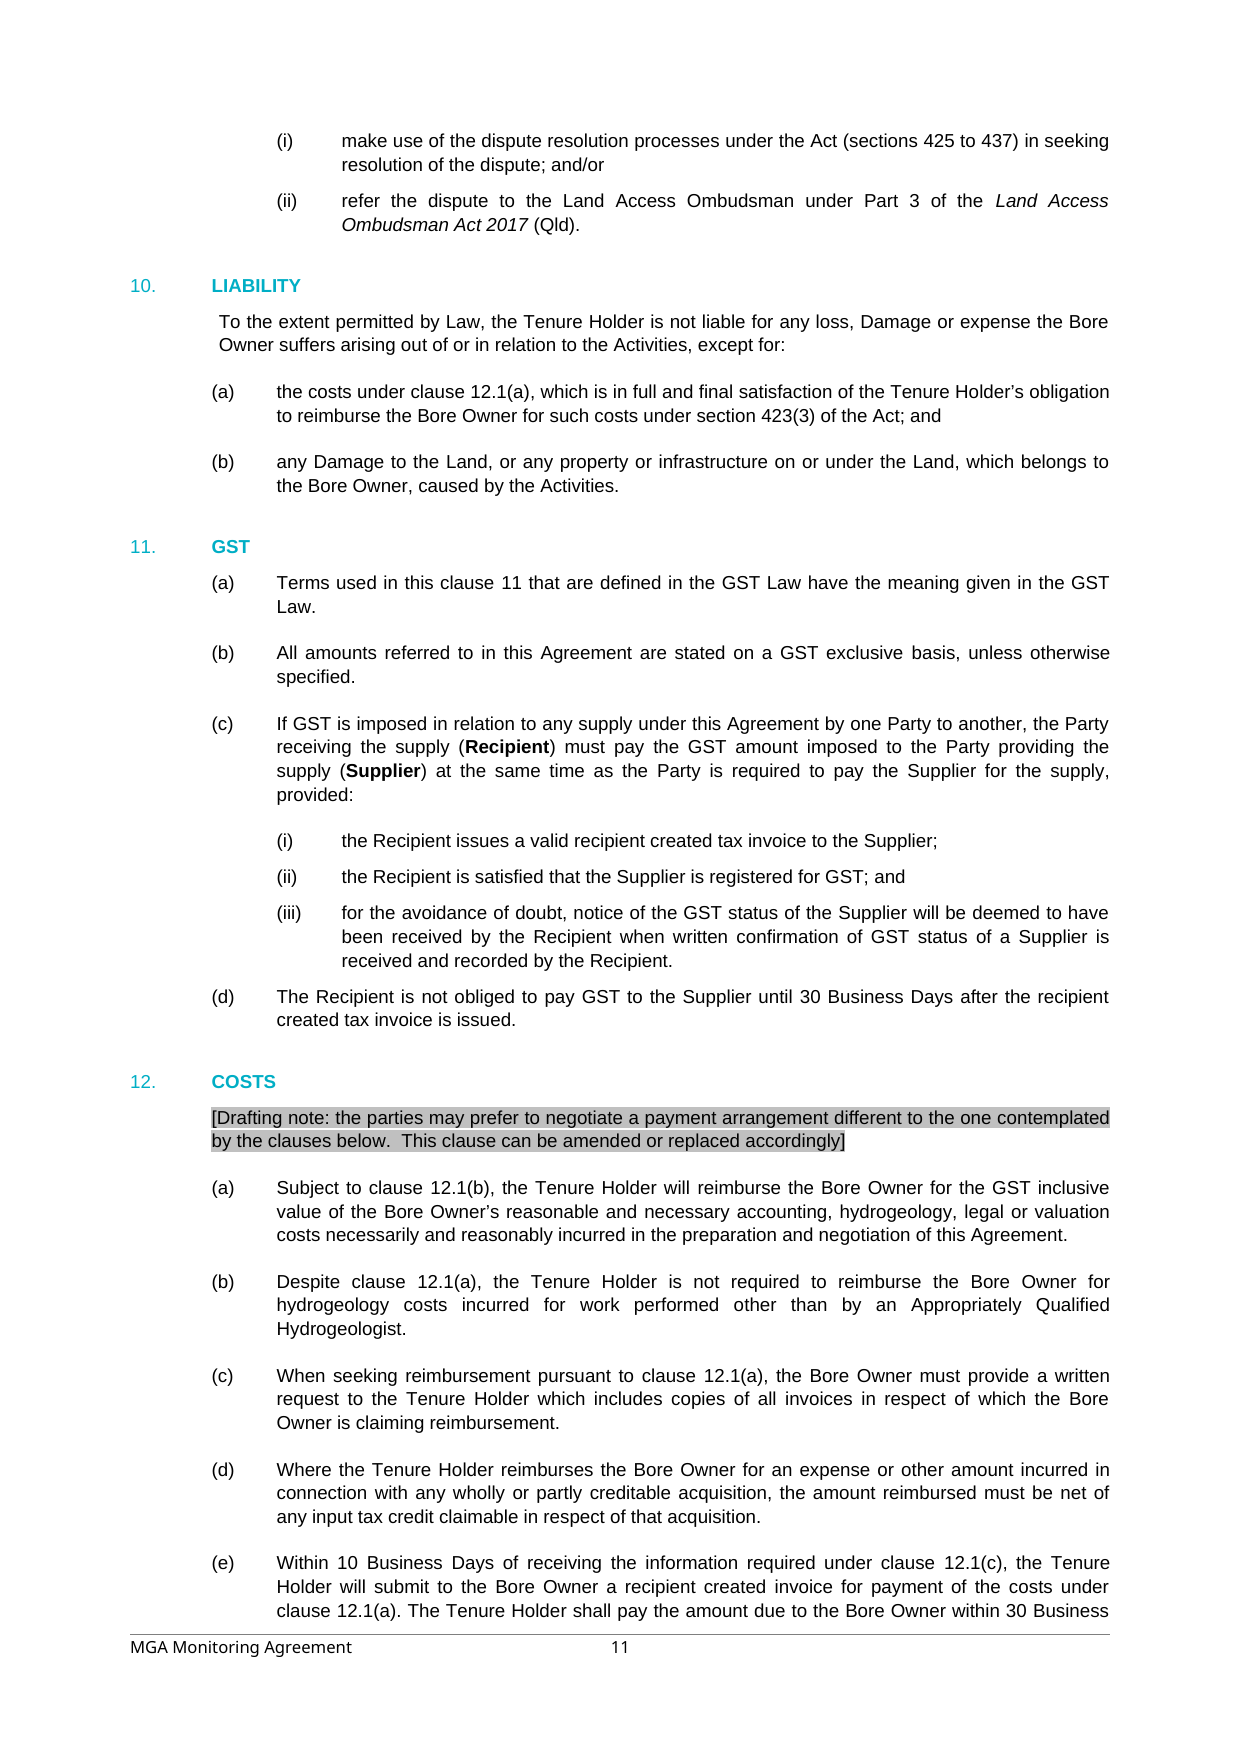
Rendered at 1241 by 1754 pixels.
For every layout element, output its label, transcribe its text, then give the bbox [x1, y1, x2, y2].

text GST [130, 536, 1110, 557]
text Where the Tenure Holder reimburses the Bore Owner for an expense or other amount incurred in connection with any wholly or partly creditable acquisition, the amount reimbursed must be net of any input tax credit claimable in respect of that acquisition. [211, 1458, 1110, 1527]
text The Recipient is not obliged to pay GST to the Supplier until 30 Business Days after the recipient created tax invoice is issued. [211, 986, 1110, 1031]
text Liability [130, 274, 1110, 296]
list [Drafting note: the parties may prefer to negotiate a payment arrangement different to the one contemplated by the clauses below. This clause can be amended or replaced accordingly] [211, 1128, 1110, 1152]
text the costs under clause 12(a), which is in full and final satisfaction of the Tenure Holder’s obligation to reimburse the Bore Owner for such costs under section 423(3) of the Act; and [211, 381, 1110, 426]
text for the avoidance of doubt, notice of the GST status of the Supplier will be deemed to have been received by the Recipient when written confirmation of GST status of a Supplier is received and recorded by the Recipient. [276, 902, 1110, 971]
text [211, 1552, 1110, 1621]
text Subject to clause 12(b), the Tenure Holder will reimburse the Bore Owner for the GST inclusive value of the Bore Owner’s reasonable and necessary accounting, hydrogeology, legal or valuation costs necessarily and reasonably incurred in the preparation and negotiation of this Agreement. [211, 1177, 1110, 1246]
text Costs [130, 1070, 1110, 1092]
text refer the dispute to the Land Access Ombudsman under Part 3 of the Land Access Ombudsman Act 2017 (Qld). [276, 190, 1110, 235]
text any Damage to the Land, or any property or infrastructure on or under the Land, which belongs to the Bore Owner, caused by the Activities. [211, 451, 1110, 496]
list To the extent permitted by Law, the Tenure Holder is not liable for any loss, Damage or expense the Bore Owner suffers arising out of or in relation to the Activities, except for: [218, 311, 1110, 356]
text Despite clause 12(a), the Tenure Holder is not required to reimburse the Bore Owner for hydrogeology costs incurred for work performed other than by an Appropriately Qualified Hydrogeologist. [211, 1271, 1110, 1339]
text When seeking reimbursement pursuant to clause 12(a), the Bore Owner must provide a written request to the Tenure Holder which includes copies of all invoices in respect of which the Bore Owner is claiming reimbursement. [211, 1364, 1110, 1433]
text the Recipient issues a valid recipient created tax invoice to the Supplier; [276, 830, 1110, 851]
text If GST is imposed in relation to any supply under this Agreement by one Party to another, the Party receiving the supply (Recipient) must pay the GST amount imposed to the Party providing the supply (Supplier) at the same time as the Party is required to pay the Supplier for the supply, provided: [211, 712, 1110, 805]
text All amounts referred to in this Agreement are stated on a GST exclusive basis, unless otherwise specified. [211, 642, 1110, 687]
text Terms used in this clause 11 that are defined in the GST Law have the meaning given in the GST Law. [211, 572, 1110, 617]
text the Recipient is satisfied that the Supplier is registered for GST; and [276, 866, 1110, 888]
text make use of the dispute resolution processes under the Act (sections 425 to 437) in seeking resolution of the dispute; and/or [276, 130, 1110, 175]
